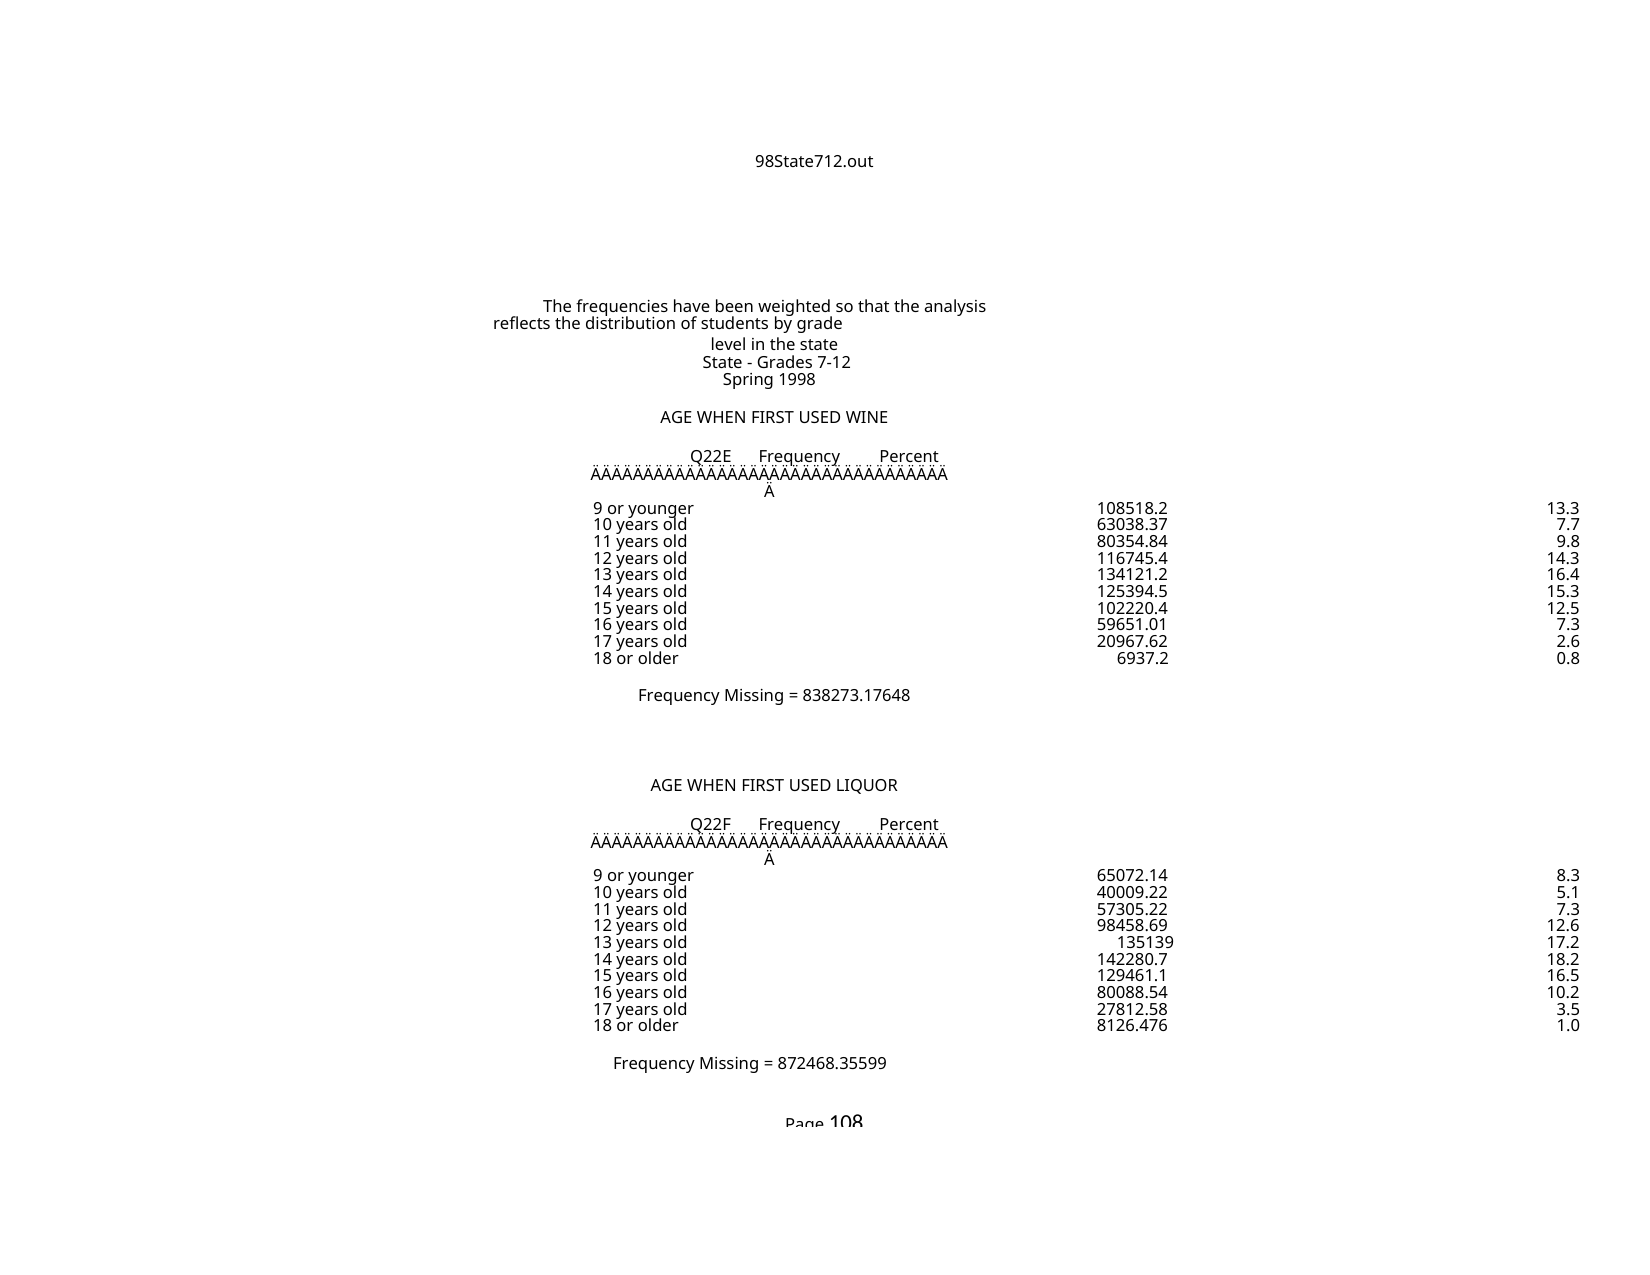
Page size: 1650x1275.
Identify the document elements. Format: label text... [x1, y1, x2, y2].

text State - Grades 7-12 [677, 356, 876, 372]
text Q22F Frequency Percent [680, 812, 949, 835]
text AGE WHEN FIRST USED LIQUOR [639, 773, 908, 796]
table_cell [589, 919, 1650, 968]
text Frequency Missing = 838273.17648 [609, 684, 938, 707]
text The frequencies have been weighted so that the analysis reflects the distribution of students by grade [493, 299, 1048, 333]
text ÄÄÄÄÄÄÄÄÄÄÄÄÄÄÄÄÄÄÄÄÄÄÄÄÄÄÄÄÄÄÄÄÄÄÄ [589, 467, 949, 501]
text Q22E Frequency Percent [680, 445, 949, 467]
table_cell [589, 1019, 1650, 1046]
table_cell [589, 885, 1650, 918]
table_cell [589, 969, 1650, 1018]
text level in the state [680, 333, 868, 356]
text Frequency Missing = 872468.35599 [613, 1052, 1417, 1074]
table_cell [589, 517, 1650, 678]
text AGE WHEN FIRST USED WINE [649, 406, 898, 428]
text Spring 1998 [710, 372, 828, 389]
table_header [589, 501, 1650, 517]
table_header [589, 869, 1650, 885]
text ÄÄÄÄÄÄÄÄÄÄÄÄÄÄÄÄÄÄÄÄÄÄÄÄÄÄÄÄÄÄÄÄÄÄÄ [589, 835, 949, 868]
